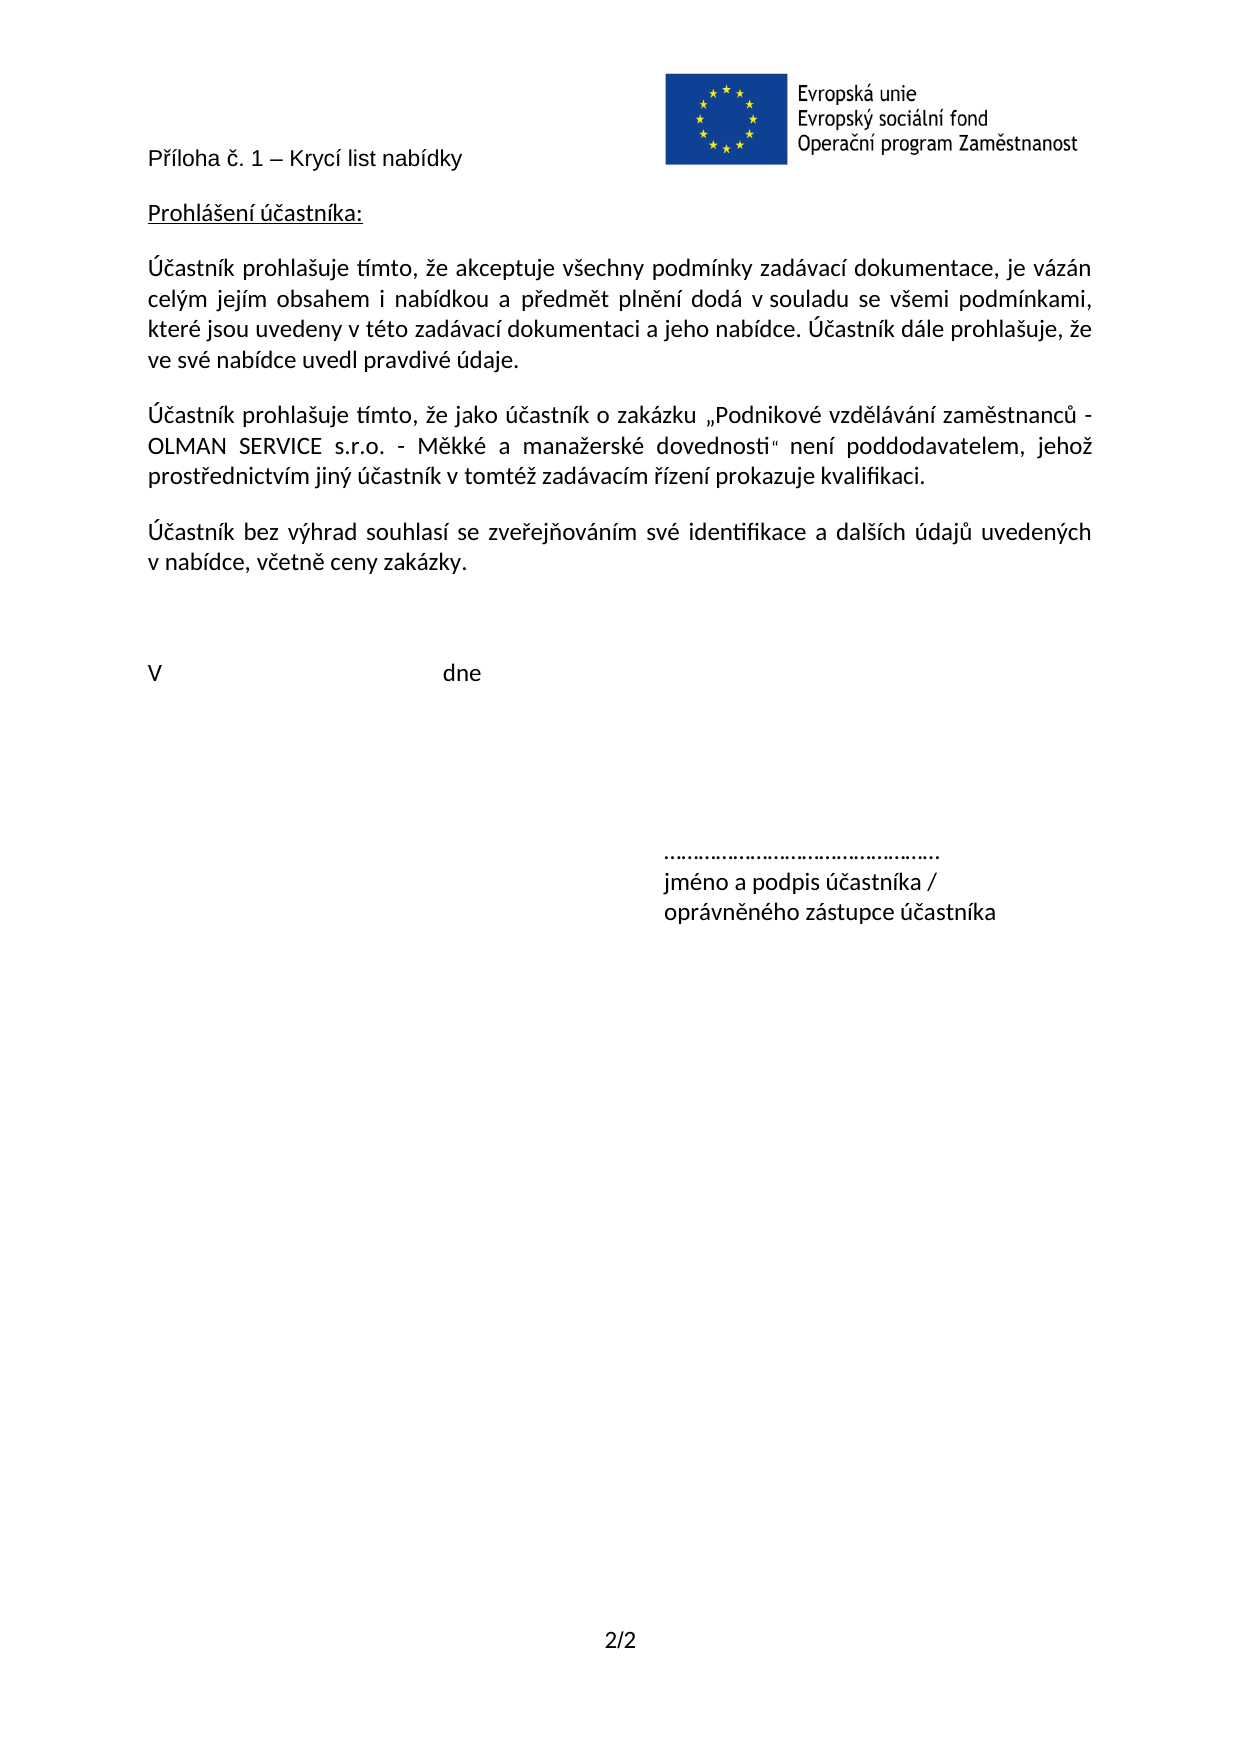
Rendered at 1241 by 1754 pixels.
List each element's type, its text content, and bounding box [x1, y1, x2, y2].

text oprávněného zástupce účastníka [590, 896, 1093, 927]
text Účastník prohlašuje tímto, že jako účastník o zakázku „Podnikové vzdělávání zaměstnanců - OLMAN SERVICE s.r.o. - Měkké a manažerské dovednosti“ není poddodavatelem, jehož prostřednictvím jiný účastník v tomtéž zadávacím řízení prokazuje kvalifikaci. [148, 399, 1093, 491]
text ………………………………………… [148, 774, 1093, 866]
text jméno a podpis účastníka / [590, 866, 1093, 896]
text V dne [148, 657, 1093, 688]
text Účastník bez výhrad souhlasí se zveřejňováním své identifikace a dalších údajů uvedených v nabídce, včetně ceny zakázky. [148, 516, 1093, 577]
text Účastník prohlašuje tímto, že akceptuje všechny podmínky zadávací dokumentace, je vázán celým jejím obsahem i nabídkou a předmět plnění dodá v souladu se všemi podmínkami, které jsou uvedeny v této zadávací dokumentaci a jeho nabídce. Účastník dále prohlašuje, že ve své nabídce uvedl pravdivé údaje. [148, 252, 1093, 374]
text Prohlášení účastníka: [148, 197, 1093, 227]
picture [663, 71, 1078, 167]
